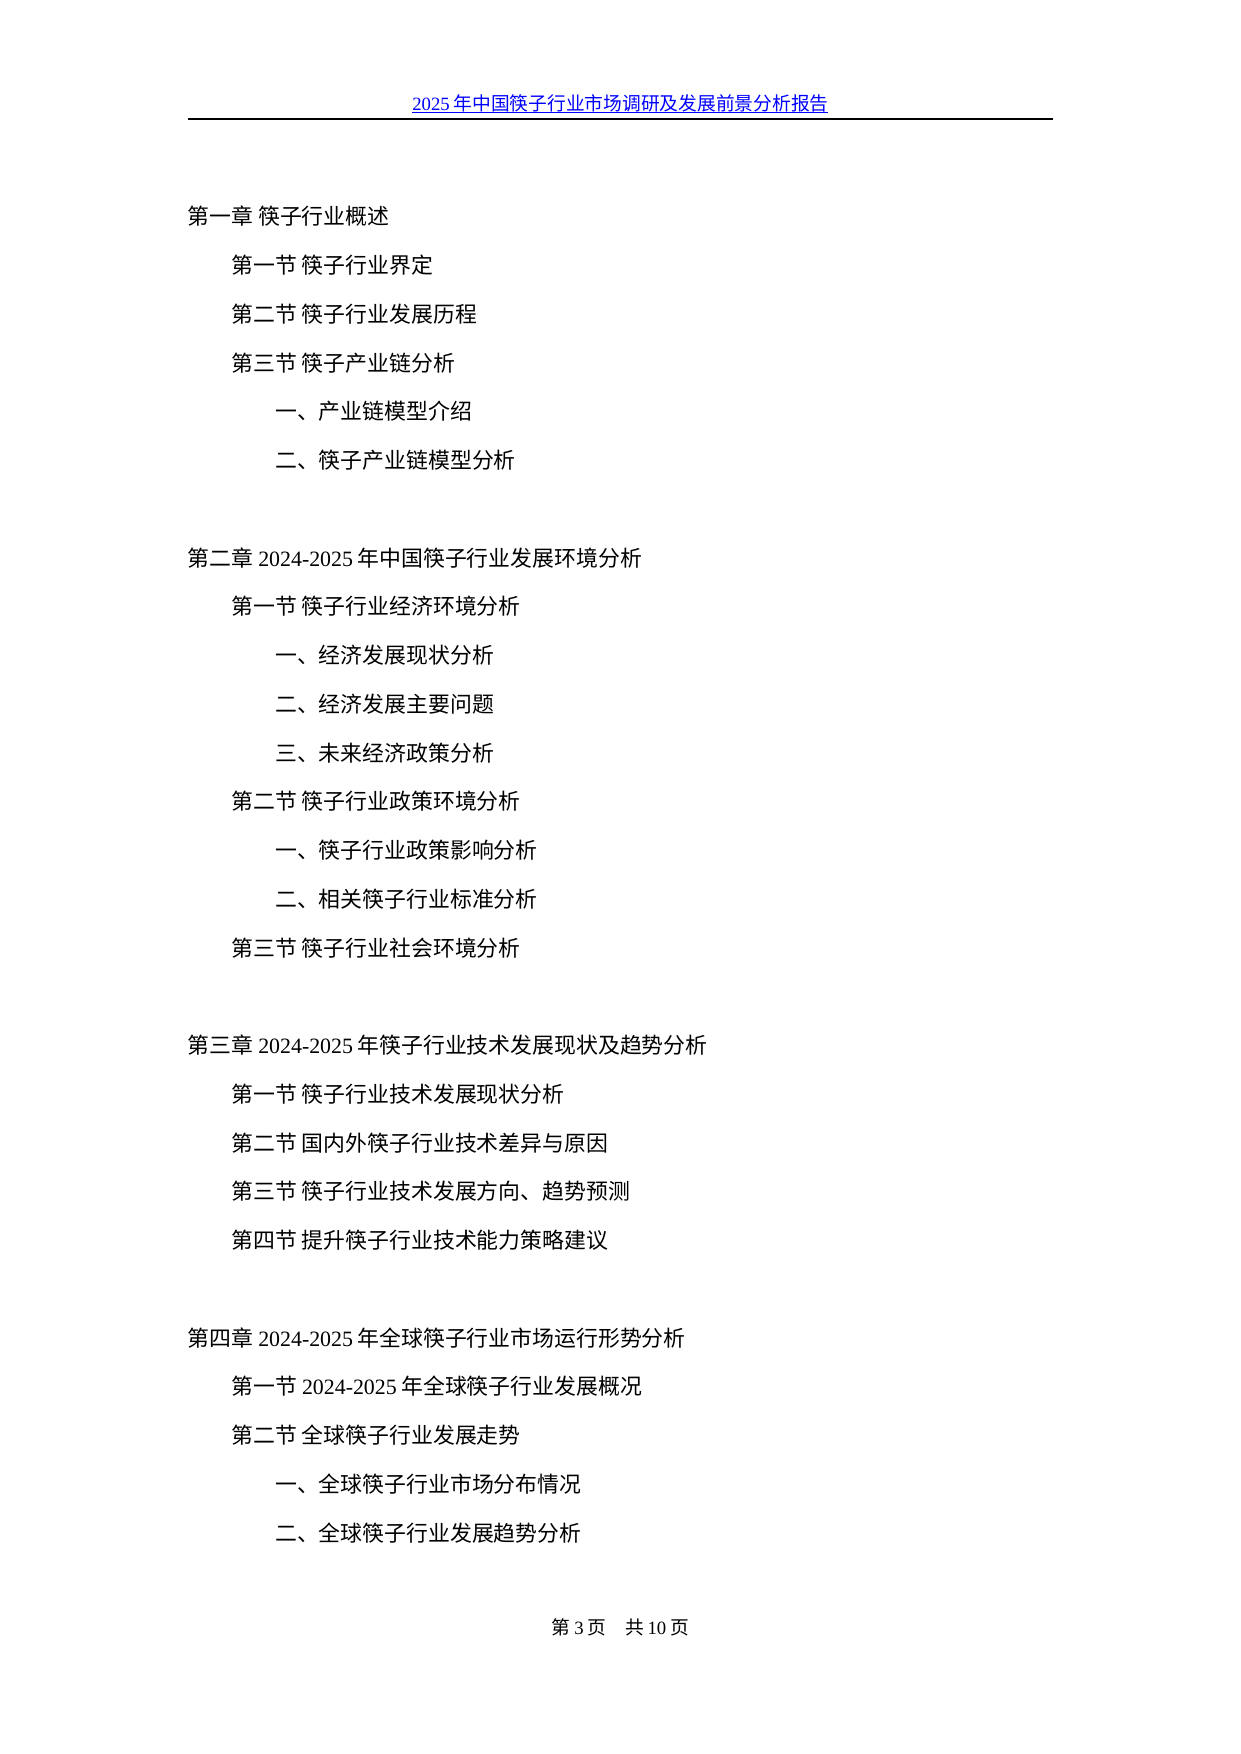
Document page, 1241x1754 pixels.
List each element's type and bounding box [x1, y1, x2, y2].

text [187, 150, 1053, 1548]
